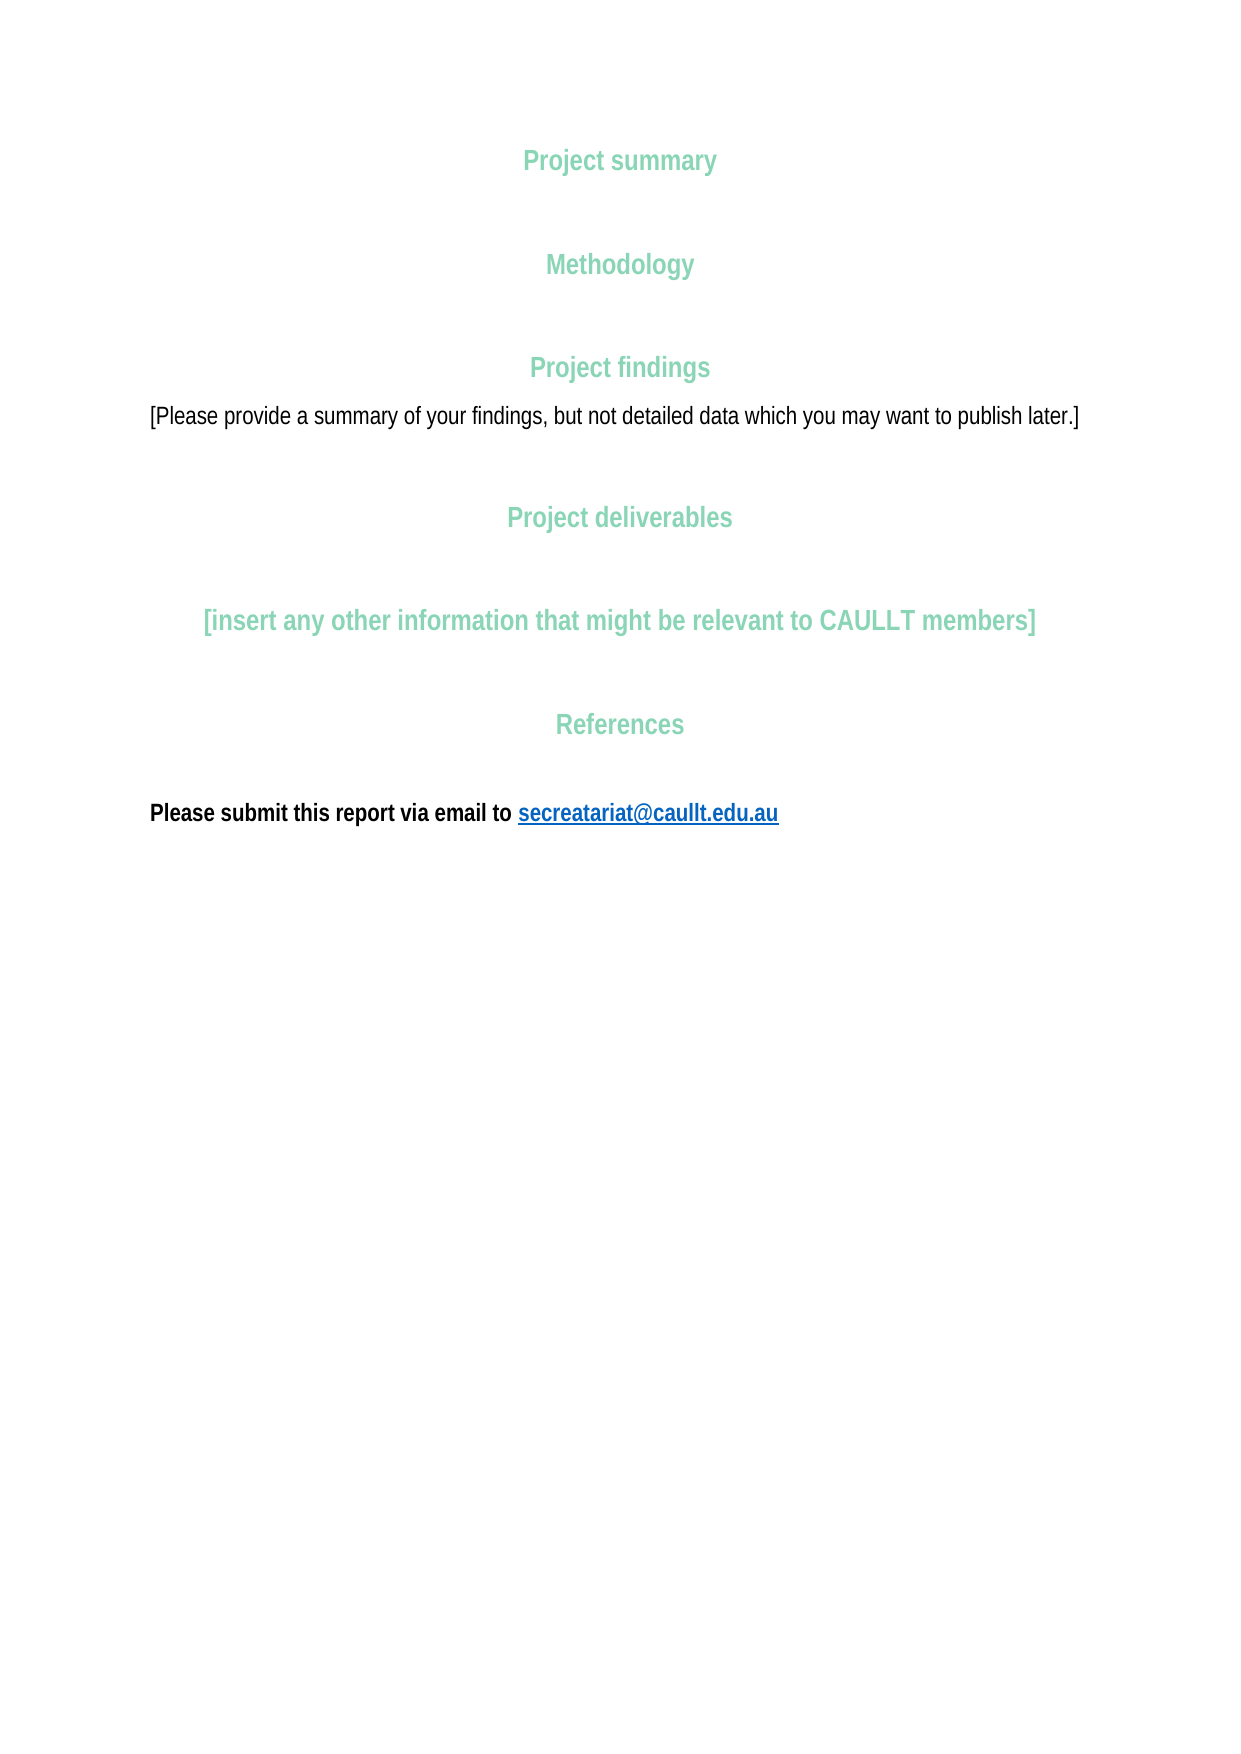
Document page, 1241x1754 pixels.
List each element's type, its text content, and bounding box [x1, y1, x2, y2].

subtitle [insert any other information that might be relevant to CAULLT members] [150, 603, 1090, 637]
subtitle Project deliverables [150, 500, 1090, 533]
subtitle Project summary [150, 143, 1090, 177]
text [Please provide a summary of your findings, but not detailed data which you may want to publish later.] [150, 401, 1090, 429]
subtitle References [150, 707, 1090, 741]
subtitle Methodology [150, 247, 1090, 280]
text Please submit this report via email to secreatariat@caullt.edu.au [150, 798, 1090, 827]
subtitle Project findings [150, 351, 1090, 384]
